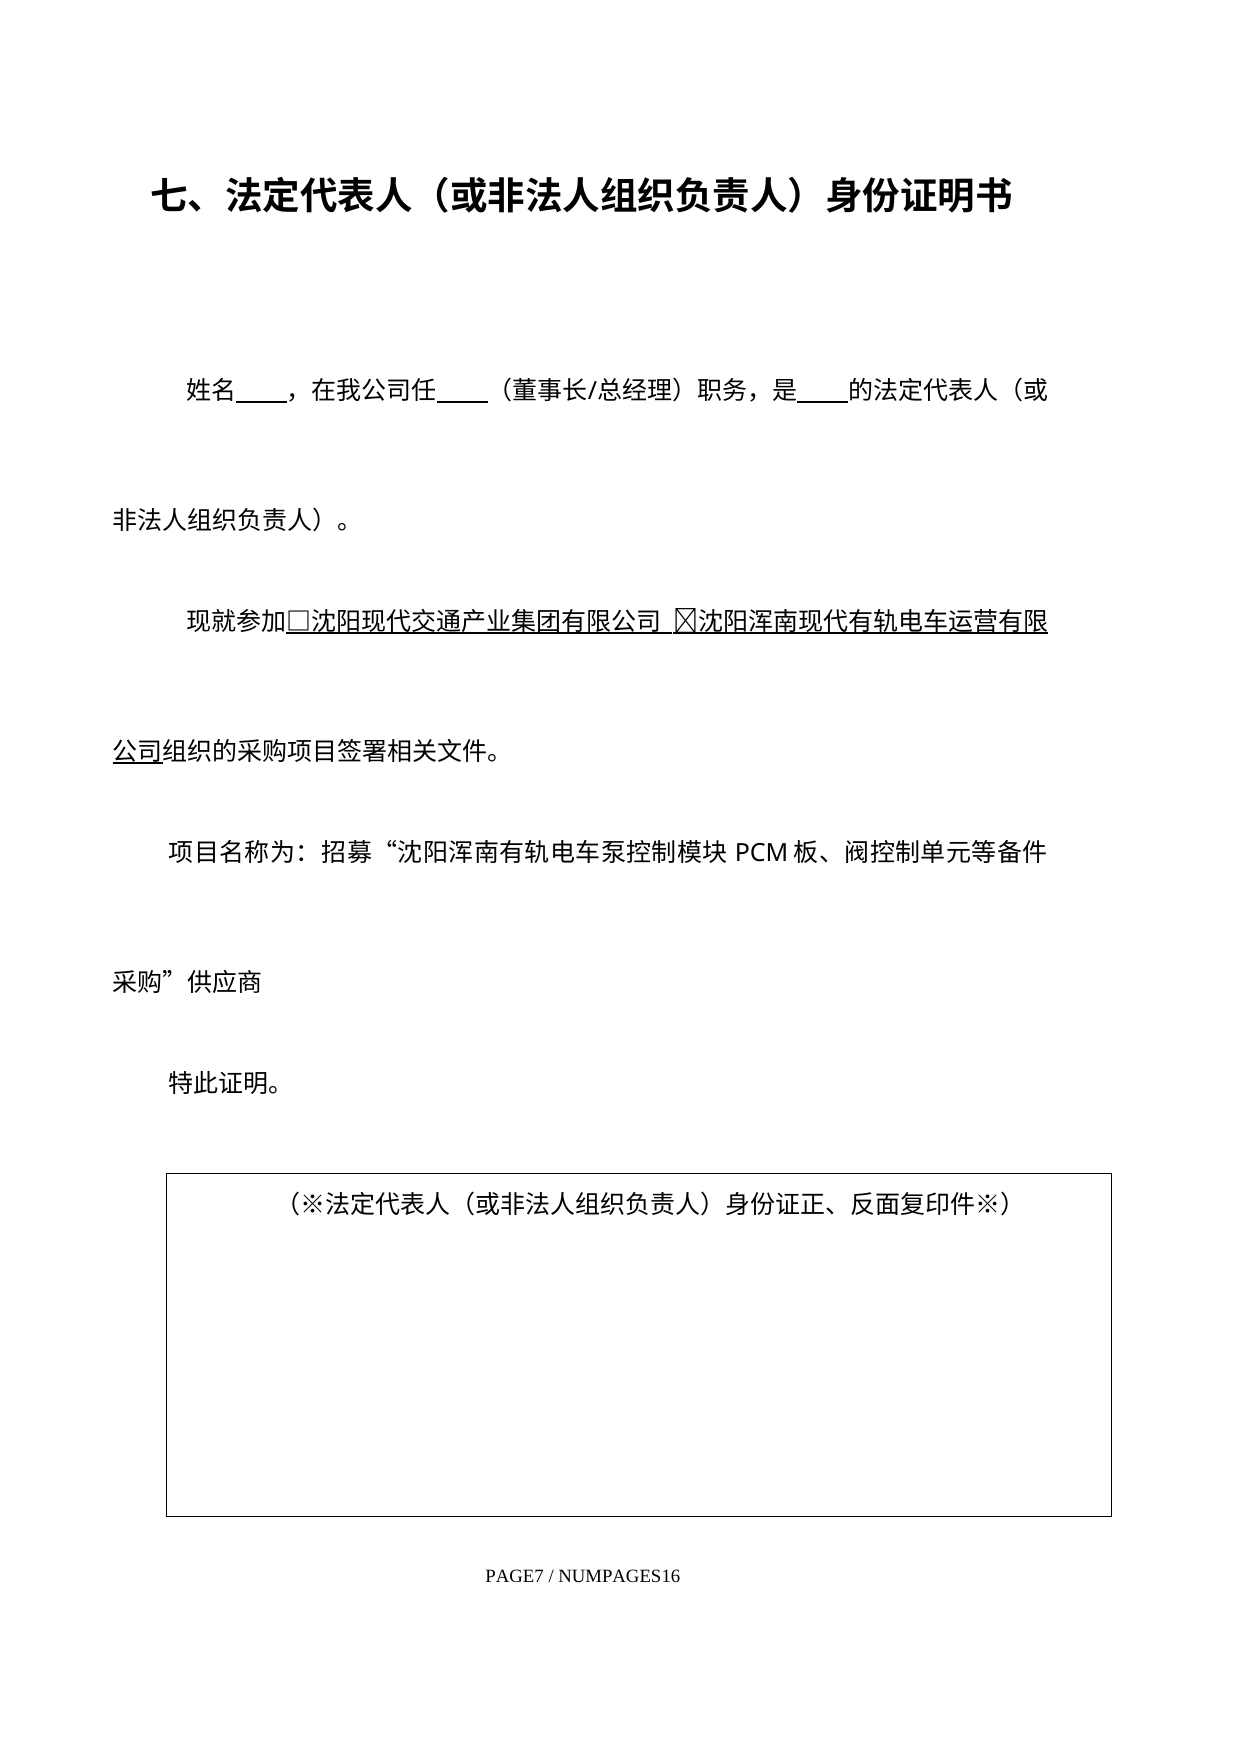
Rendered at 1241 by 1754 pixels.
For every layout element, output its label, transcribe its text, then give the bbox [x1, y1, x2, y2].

text 特此证明。 [112, 1049, 1048, 1114]
table_header （※法定代表人（或非法人组织负责人）身份证正、反面复印件※） [167, 1174, 1111, 1516]
text 现就参加□沈阳现代交通产业集团有限公司 沈阳浑南现代有轨电车运营有限公司组织的采购项目签署相关文件。 [112, 587, 1048, 782]
text 七、法定代表人（或非法人组织负责人）身份证明书 [112, 161, 1048, 226]
text 项目名称为：招募“沈阳浑南有轨电车泵控制模块PCM板、阀控制单元等备件采购”供应商 [112, 818, 1048, 1013]
text 姓名 ，在我公司任 （董事长/总经理）职务，是 的法定代表人（或非法人组织负责人）。 [112, 356, 1048, 551]
